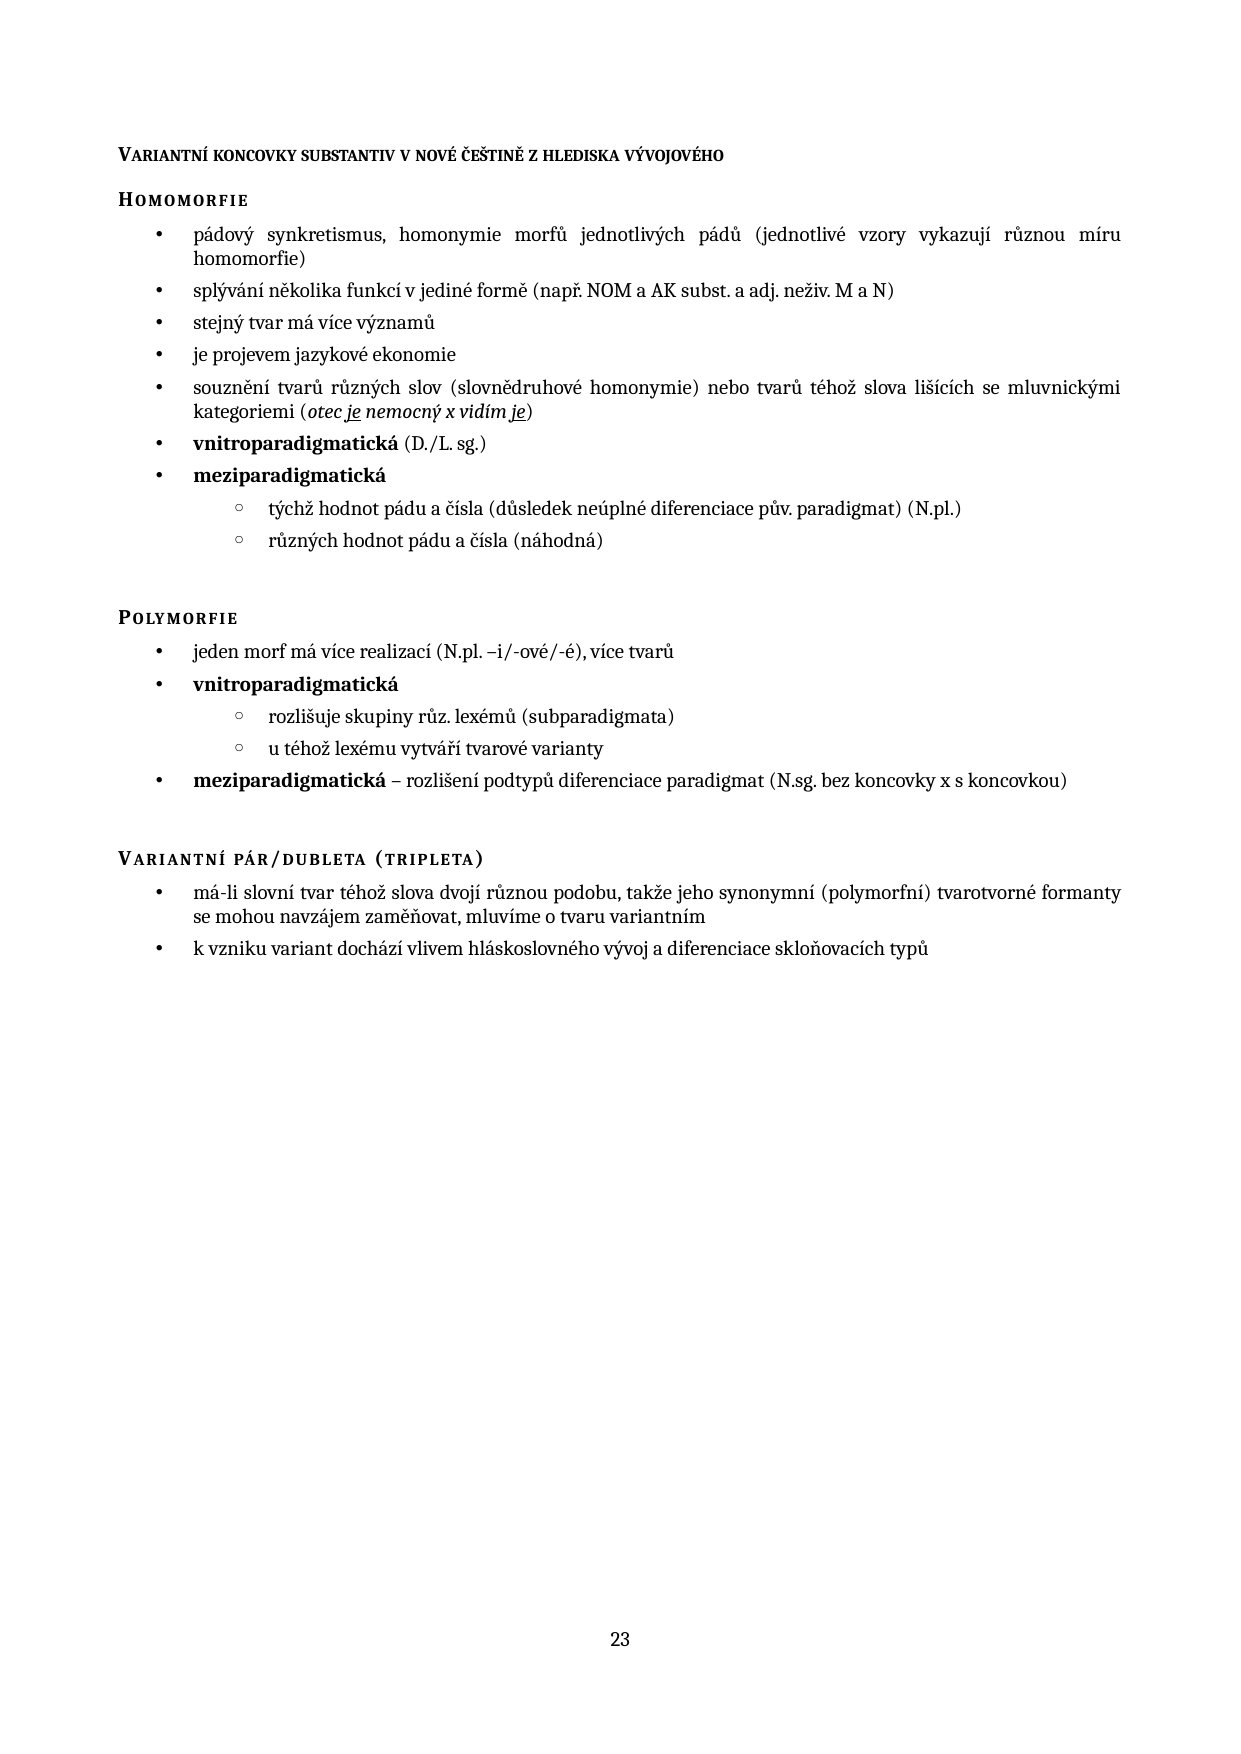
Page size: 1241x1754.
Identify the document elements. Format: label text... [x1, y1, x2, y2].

list je projevem jazykové ekonomie [156, 343, 1122, 367]
text Homomorfie [118, 188, 1122, 212]
list stejný tvar má více významů [156, 311, 1122, 335]
list meziparadigmatická [156, 464, 1122, 488]
list rozlišuje skupiny růz. lexémů (subparadigmata) [231, 704, 1122, 728]
list týchž hodnot pádu a čísla (důsledek neúplné diferenciace pův. paradigmat) (N.pl.) [231, 496, 1122, 520]
list vnitroparadigmatická (D./L. sg.) [156, 432, 1122, 456]
list pádový synkretismus, homonymie morfů jednotlivých pádů (jednotlivé vzory vykazují různou míru homomorfie) [156, 222, 1122, 270]
list souznění tvarů různých slov (slovnědruhové homonymie) nebo tvarů téhož slova lišících se mluvnickými kategoriemi (otec je nemocný x vidím je) [156, 375, 1122, 423]
list u téhož lexému vytváří tvarové varianty [231, 737, 1122, 761]
list meziparadigmatická – rozlišení podtypů diferenciace paradigmat (N.sg. bez koncovky x s koncovkou) [156, 769, 1122, 793]
text Polymorfie [118, 606, 1122, 629]
list k vzniku variant dochází vlivem hláskoslovného vývoj a diferenciace skloňovacích typů [156, 937, 1122, 961]
list jeden morf má více realizací (N.pl. –i/-ové/-é), více tvarů [156, 640, 1122, 664]
list splývání několika funkcí v jediné formě (např. NOM a AK subst. a adj. neživ. M a N) [156, 278, 1122, 302]
text Variantní pár/dubleta (tripleta) [118, 846, 1122, 870]
list vnitroparadigmatická [156, 672, 1122, 696]
list různých hodnot pádu a čísla (náhodná) [231, 528, 1122, 552]
text Variantní koncovky substantiv v nové češtině z hlediska vývojového [118, 143, 1122, 167]
list má-li slovní tvar téhož slova dvojí různou podobu, takže jeho synonymní (polymorfní) tvarotvorné formanty se mohou navzájem zaměňovat, mluvíme o tvaru variantním [156, 881, 1122, 928]
